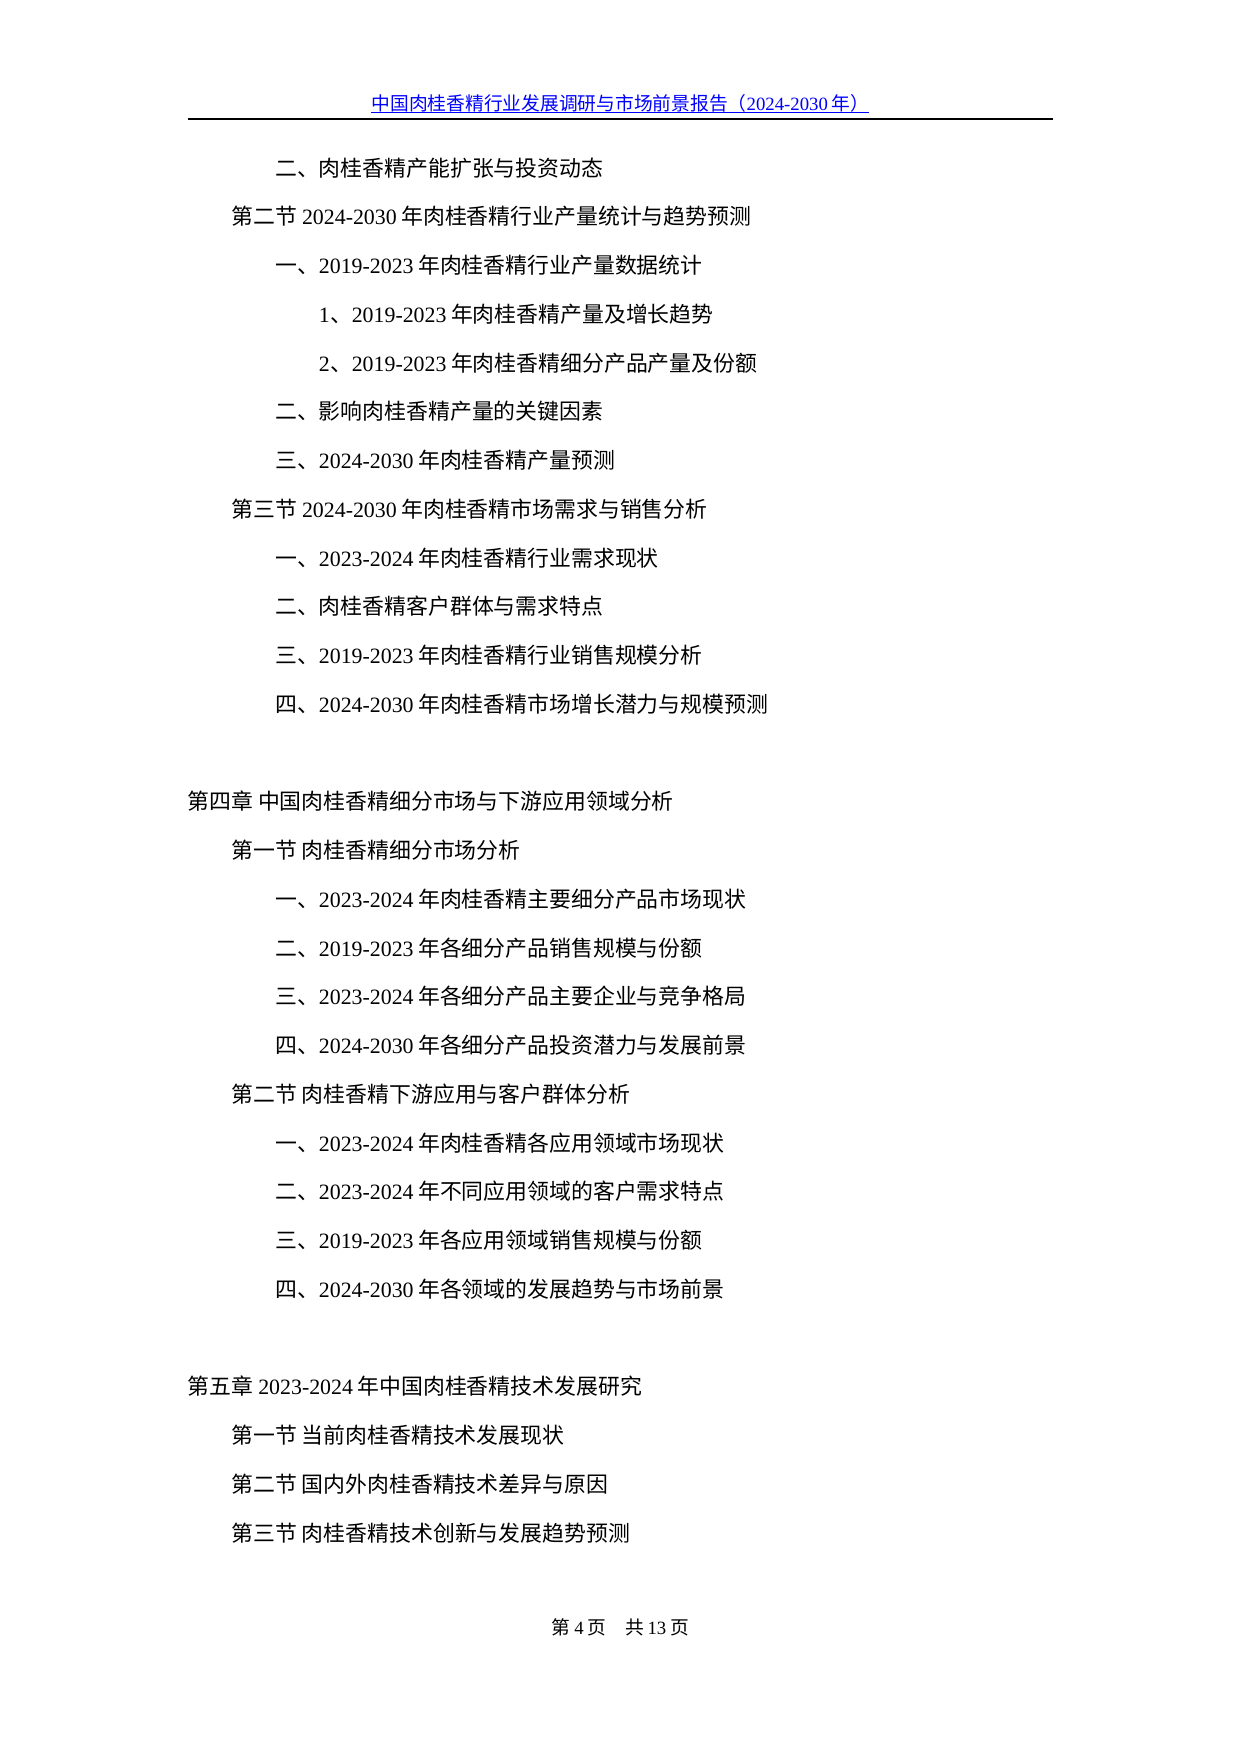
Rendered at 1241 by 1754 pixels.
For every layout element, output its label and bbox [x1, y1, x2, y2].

text [187, 150, 1053, 1548]
